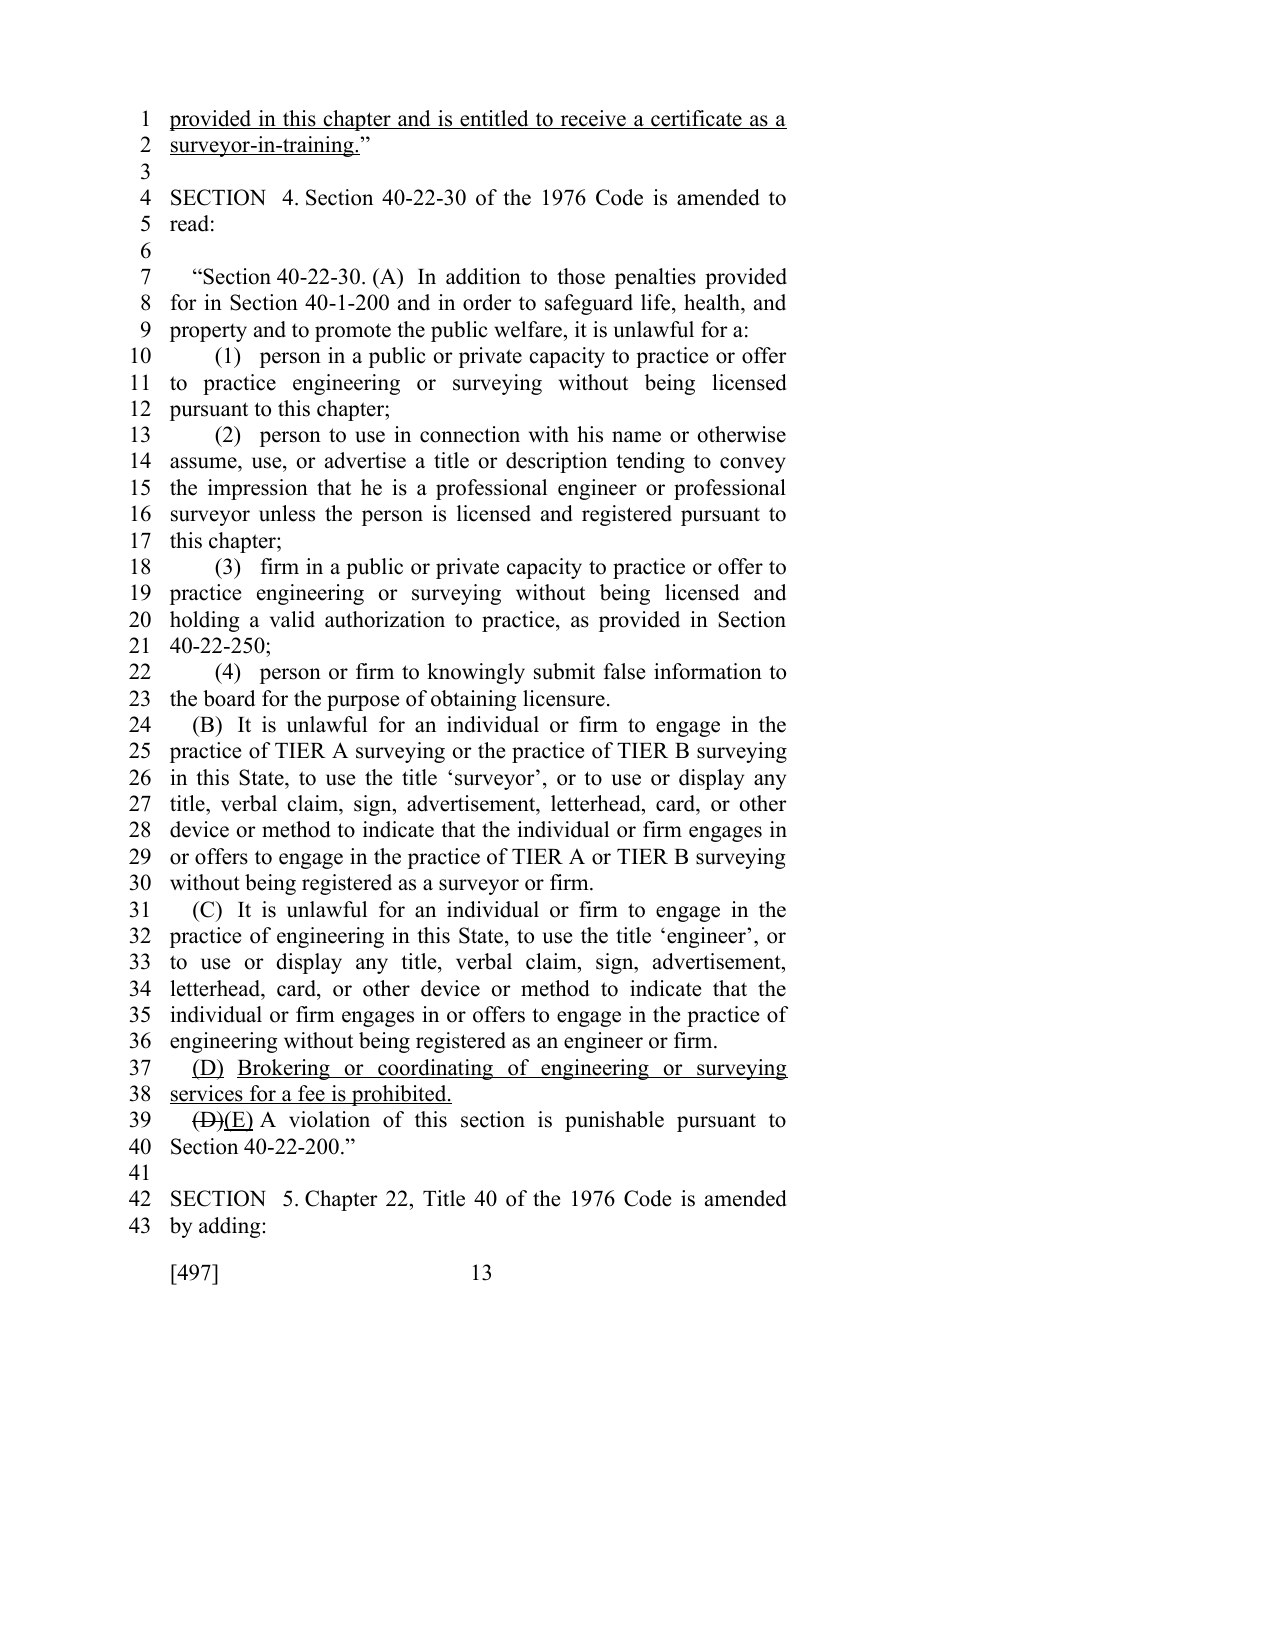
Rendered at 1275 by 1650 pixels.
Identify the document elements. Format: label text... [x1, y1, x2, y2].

text (4) person or firm to knowingly submit false information to the board for the purpose of obtaining licensure. [169, 658, 787, 711]
text (D) Brokering or coordinating of engineering or surveying services for a fee is prohibited. [169, 1054, 787, 1106]
text SECTION 5. Chapter 22, Title 40 of the 1976 Code is amended by adding: [169, 1186, 787, 1238]
text (C) It is unlawful for an individual or firm to engage in the practice of engineering in this State, to use the title ‘engineer’, or to use or display any title, verbal claim, sign, advertisement, letterhead, card, or other device or method to indicate that the individual or firm engages in or offers to engage in the practice of engineering without being registered as an engineer or firm. [169, 896, 787, 1054]
text (1) person in a public or private capacity to practice or offer to practice engineering or surveying without being licensed pursuant to this chapter; [169, 342, 787, 421]
text (B) It is unlawful for an individual or firm to engage in the practice of TIER A surveying or the practice of TIER B surveying in this State, to use the title ‘surveyor’, or to use or display any title, verbal claim, sign, advertisement, letterhead, card, or other device or method to indicate that the individual or firm engages in or offers to engage in the practice of TIER A or TIER B surveying without being registered as a surveyor or firm. [169, 711, 787, 896]
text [169, 105, 787, 128]
text “Section 40-22-30. (A) In addition to those penalties provided for in Section 40-1-200 and in order to safeguard life, health, and property and to promote the public welfare, it is unlawful for a: [169, 263, 787, 342]
text (3) firm in a public or private capacity to practice or offer to practice engineering or surveying without being licensed and holding a valid authorization to practice, as provided in Section 40-22-250; [169, 553, 787, 658]
text (2) person to use in connection with his name or otherwise assume, use, or advertise a title or description tending to convey the impression that he is a professional engineer or professional surveyor unless the person is licensed and registered pursuant to this chapter; [169, 421, 787, 553]
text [169, 129, 787, 158]
text (D)(E) A violation of this section is punishable pursuant to Section 40-22-200.” [169, 1106, 787, 1159]
text SECTION 4. Section 40-22-30 of the 1976 Code is amended to read: [169, 184, 787, 237]
